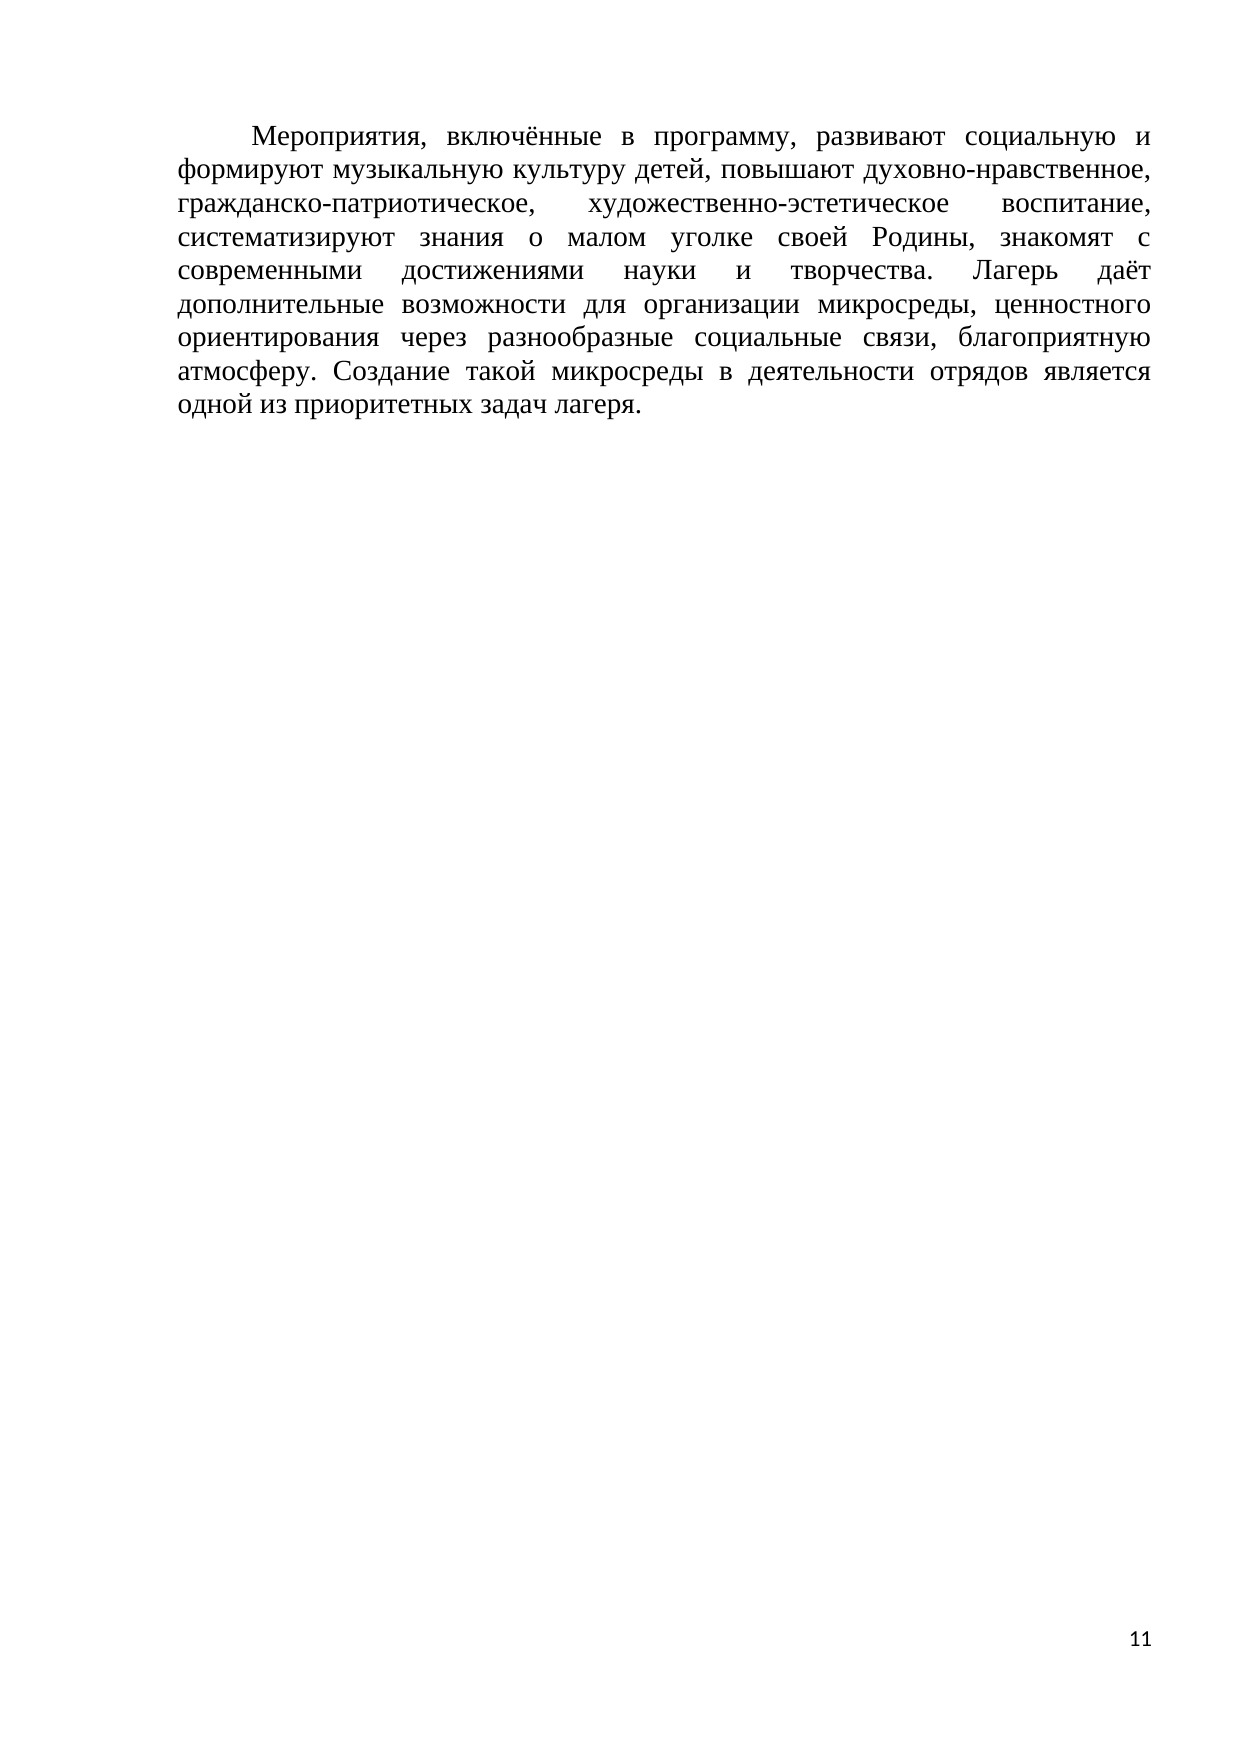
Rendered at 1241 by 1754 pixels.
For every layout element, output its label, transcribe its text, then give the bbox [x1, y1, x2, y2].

text Мероприятия, включённые в программу, развивают социальную и формируют музыкальную культуру детей, повышают духовно-нравственное, гражданско-патриотическое, художественно-эстетическое воспитание, систематизируют знания о малом уголке своей Родины, знакомят с современными достижениями науки и творчества. Лагерь даёт дополнительные возможности для организации микросреды, ценностного ориентирования через разнообразные социальные связи, благоприятную атмосферу. Создание такой микросреды в деятельности отрядов является одной из приоритетных задач лагеря. [177, 118, 1152, 420]
